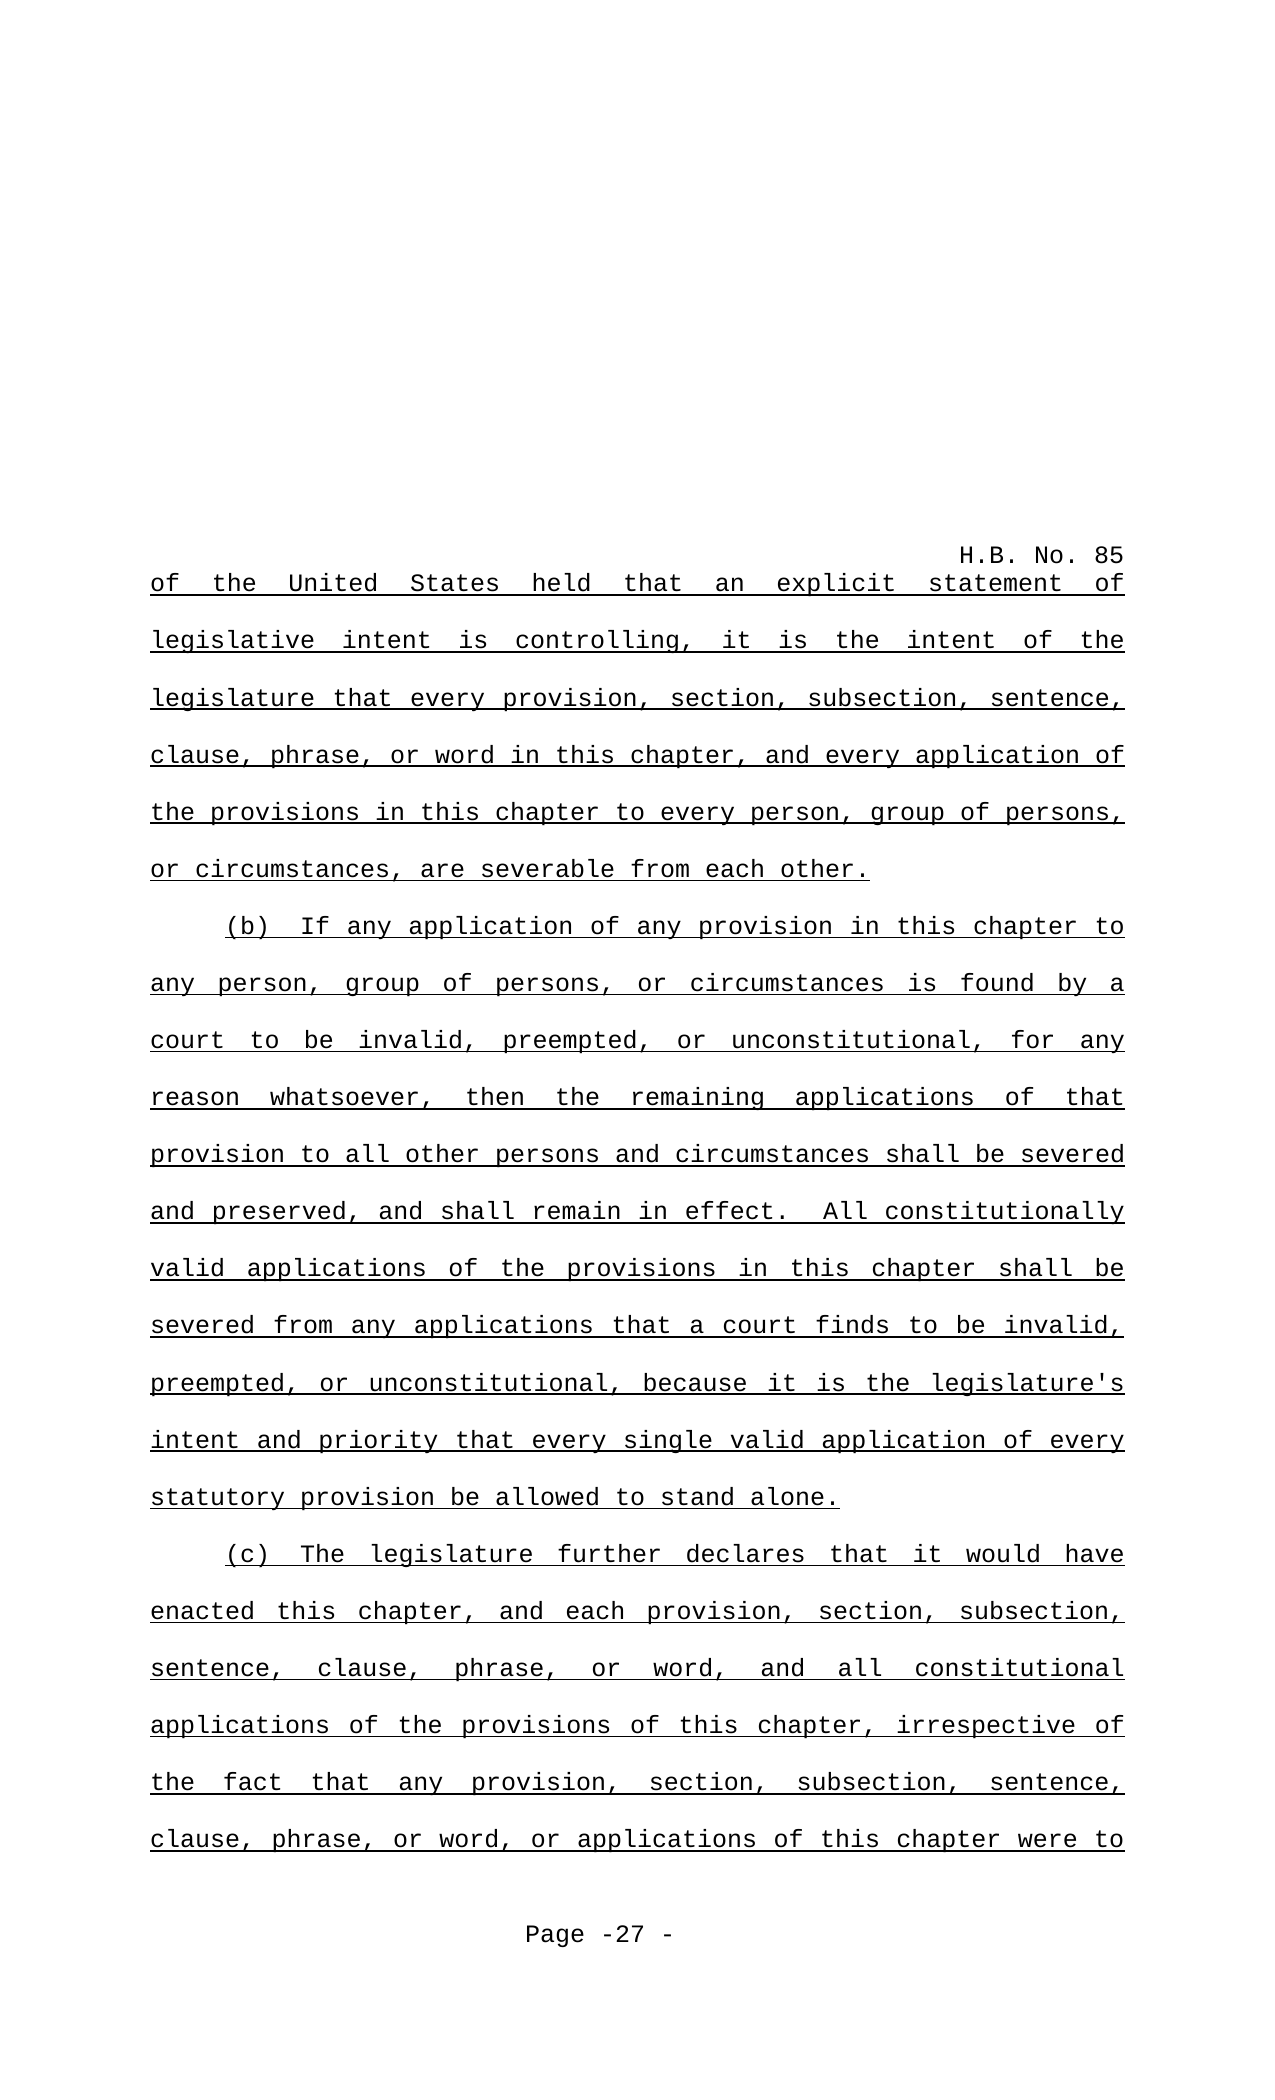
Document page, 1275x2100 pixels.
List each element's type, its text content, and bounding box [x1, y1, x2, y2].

text (b) If any application of any provision in this chapter to any person, group of persons, or circumstances is found by a court to be invalid, preempted, or unconstitutional, for any reason whatsoever, then the remaining applications of that provision to all other persons and circumstances shall be severed and preserved, and shall remain in effect. All constitutionally valid applications of the provisions in this chapter shall be severed from any applications that a court finds to be invalid, preempted, or unconstitutional, because it is the legislature's intent and priority that every single valid application of every statutory provision be allowed to stand alone. [150, 1167, 1125, 1222]
text (b) If any application of any provision in this chapter to any person, group of persons, or circumstances is found by a court to be invalid, preempted, or unconstitutional, for any reason whatsoever, then the remaining applications of that provision to all other persons and circumstances shall be severed and preserved, and shall remain in effect. All constitutionally valid applications of the provisions in this chapter shall be severed from any applications that a court finds to be invalid, preempted, or unconstitutional, because it is the legislature's intent and priority that every single valid application of every statutory provision be allowed to stand alone. [150, 913, 1125, 994]
text (b) If any application of any provision in this chapter to any person, group of persons, or circumstances is found by a court to be invalid, preempted, or unconstitutional, for any reason whatsoever, then the remaining applications of that provision to all other persons and circumstances shall be severed and preserved, and shall remain in effect. All constitutionally valid applications of the provisions in this chapter shall be severed from any applications that a court finds to be invalid, preempted, or unconstitutional, because it is the legislature's intent and priority that every single valid application of every statutory provision be allowed to stand alone. [150, 1110, 1125, 1165]
text (b) If any application of any provision in this chapter to any person, group of persons, or circumstances is found by a court to be invalid, preempted, or unconstitutional, for any reason whatsoever, then the remaining applications of that provision to all other persons and circumstances shall be severed and preserved, and shall remain in effect. All constitutionally valid applications of the provisions in this chapter shall be severed from any applications that a court finds to be invalid, preempted, or unconstitutional, because it is the legislature's intent and priority that every single valid application of every statutory provision be allowed to stand alone. [150, 1224, 1125, 1279]
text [150, 1795, 1125, 1850]
text (b) If any application of any provision in this chapter to any person, group of persons, or circumstances is found by a court to be invalid, preempted, or unconstitutional, for any reason whatsoever, then the remaining applications of that provision to all other persons and circumstances shall be severed and preserved, and shall remain in effect. All constitutionally valid applications of the provisions in this chapter shall be severed from any applications that a court finds to be invalid, preempted, or unconstitutional, because it is the legislature's intent and priority that every single valid application of every statutory provision be allowed to stand alone. [150, 1395, 1125, 1450]
text (b) If any application of any provision in this chapter to any person, group of persons, or circumstances is found by a court to be invalid, preempted, or unconstitutional, for any reason whatsoever, then the remaining applications of that provision to all other persons and circumstances shall be severed and preserved, and shall remain in effect. All constitutionally valid applications of the provisions in this chapter shall be severed from any applications that a court finds to be invalid, preempted, or unconstitutional, because it is the legislature's intent and priority that every single valid application of every statutory provision be allowed to stand alone. [150, 995, 1125, 1051]
text (b) If any application of any provision in this chapter to any person, group of persons, or circumstances is found by a court to be invalid, preempted, or unconstitutional, for any reason whatsoever, then the remaining applications of that provision to all other persons and circumstances shall be severed and preserved, and shall remain in effect. All constitutionally valid applications of the provisions in this chapter shall be severed from any applications that a court finds to be invalid, preempted, or unconstitutional, because it is the legislature's intent and priority that every single valid application of every statutory provision be allowed to stand alone. [150, 1281, 1125, 1393]
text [150, 571, 1125, 594]
text (b) If any application of any provision in this chapter to any person, group of persons, or circumstances is found by a court to be invalid, preempted, or unconstitutional, for any reason whatsoever, then the remaining applications of that provision to all other persons and circumstances shall be severed and preserved, and shall remain in effect. All constitutionally valid applications of the provisions in this chapter shall be severed from any applications that a court finds to be invalid, preempted, or unconstitutional, because it is the legislature's intent and priority that every single valid application of every statutory provision be allowed to stand alone. [150, 1052, 1125, 1108]
text (b) If any application of any provision in this chapter to any person, group of persons, or circumstances is found by a court to be invalid, preempted, or unconstitutional, for any reason whatsoever, then the remaining applications of that provision to all other persons and circumstances shall be severed and preserved, and shall remain in effect. All constitutionally valid applications of the provisions in this chapter shall be severed from any applications that a court finds to be invalid, preempted, or unconstitutional, because it is the legislature's intent and priority that every single valid application of every statutory provision be allowed to stand alone. [150, 1452, 1125, 1513]
